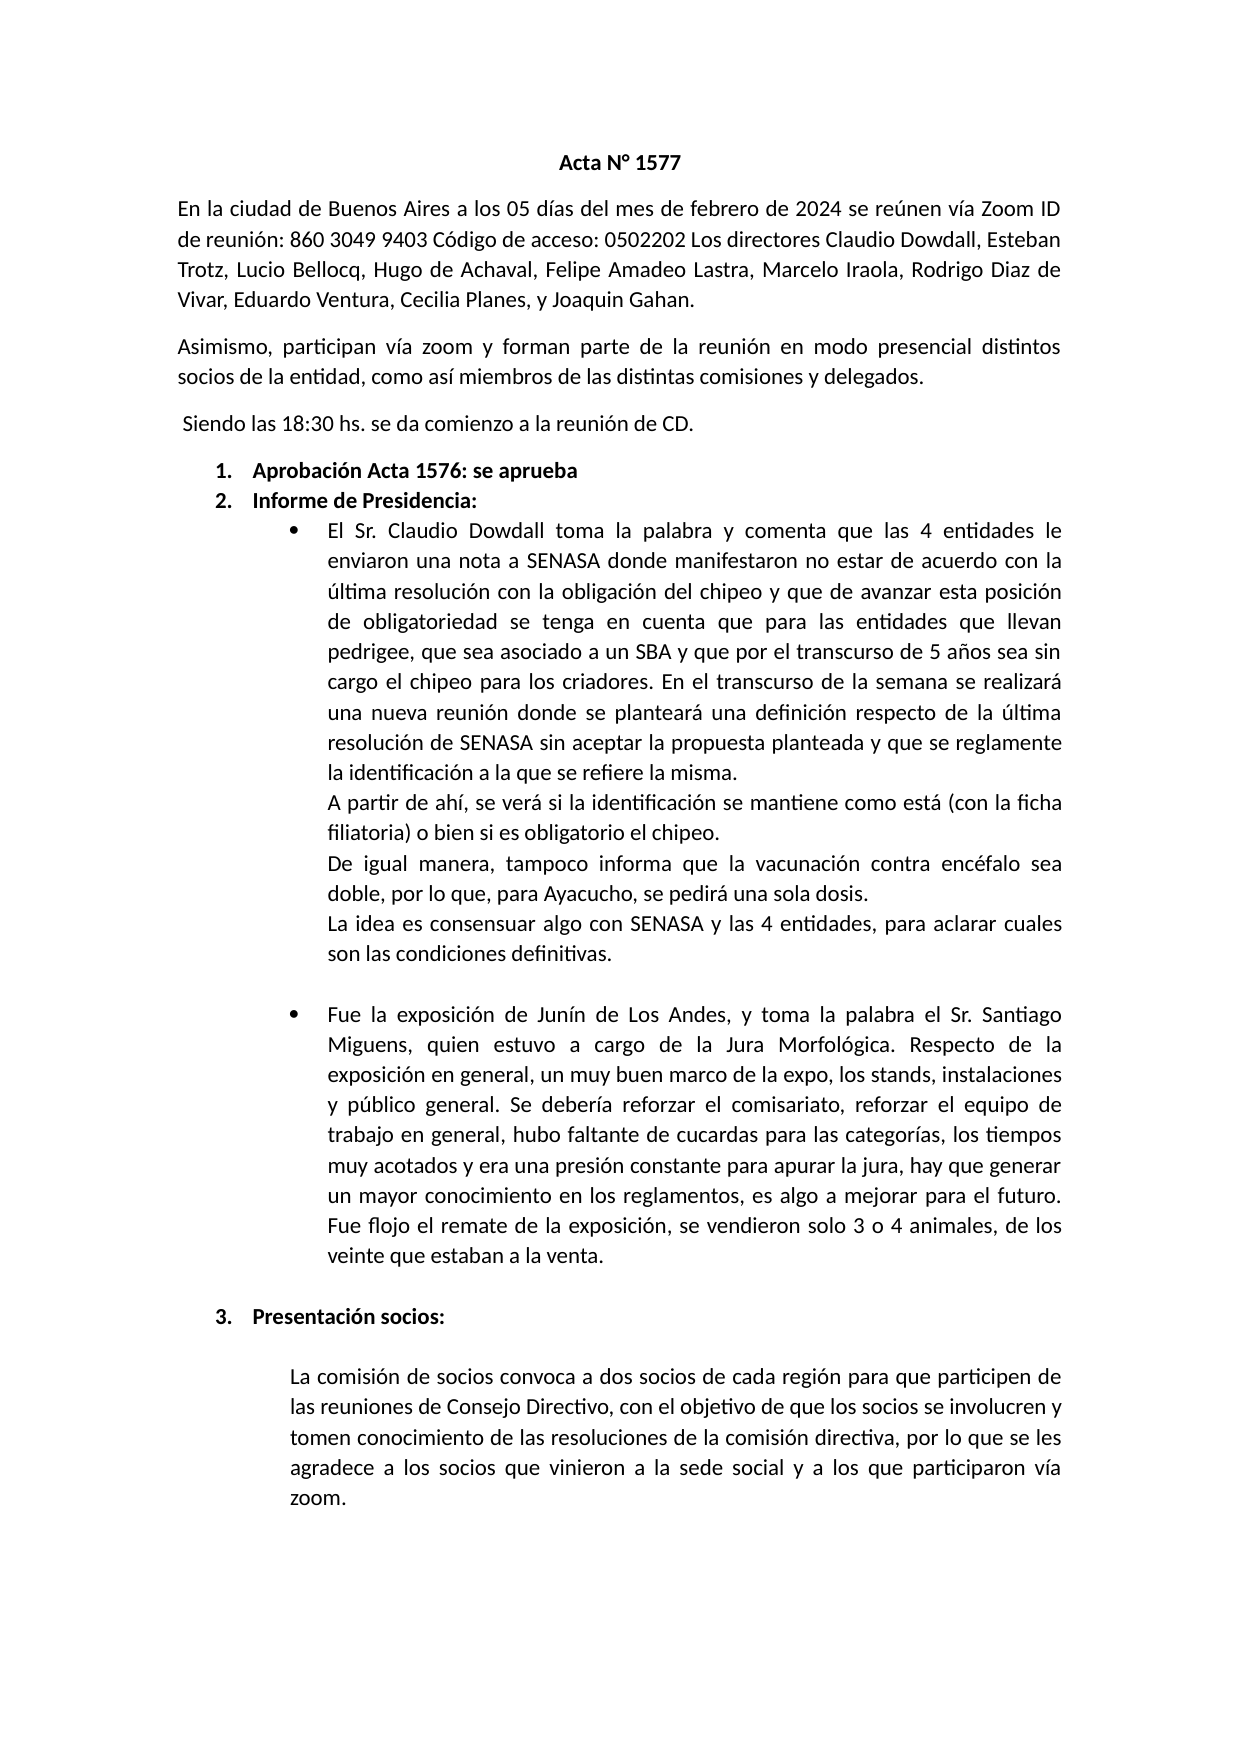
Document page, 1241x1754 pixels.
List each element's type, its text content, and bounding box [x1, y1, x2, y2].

list El Sr. Claudio Dowdall toma la palabra y comenta que las 4 entidades le enviaron una nota a SENASA donde manifestaron no estar de acuerdo con la última resolución con la obligación del chipeo y que de avanzar esta posición de obligatoriedad se tenga en cuenta que para las entidades que llevan pedrigee, que sea asociado a un SBA y que por el transcurso de 5 años sea sin cargo el chipeo para los criadores. En el transcurso de la semana se realizará una nueva reunión donde se planteará una definición respecto de la última resolución de SENASA sin aceptar la propuesta planteada y que se reglamente la identificación a la que se refiere la misma. [290, 516, 1063, 786]
list La idea es consensuar algo con SENASA y las 4 entidades, para aclarar cuales son las condiciones definitivas. [327, 909, 1063, 967]
text Siendo las 18:30 hs. se da comienzo a la reunión de CD. [177, 409, 1063, 437]
list Fue la exposición de Junín de Los Andes, y toma la palabra el Sr. Santiago Miguens, quien estuvo a cargo de la Jura Morfológica. Respecto de la exposición en general, un muy buen marco de la expo, los stands, instalaciones y público general. Se debería reforzar el comisariato, reforzar el equipo de trabajo en general, hubo faltante de cucardas para las categorías, los tiempos muy acotados y era una presión constante para apurar la jura, hay que generar un mayor conocimiento en los reglamentos, es algo a mejorar para el futuro. Fue flojo el remate de la exposición, se vendieron solo 3 o 4 animales, de los veinte que estaban a la venta. [290, 1000, 1063, 1269]
list De igual manera, tampoco informa que la vacunación contra encéfalo sea doble, por lo que, para Ayacucho, se pedirá una sola dosis. [327, 849, 1063, 907]
list Aprobación Acta 1576: se aprueba [215, 456, 1063, 484]
text Asimismo, participan vía zoom y forman parte de la reunión en modo presencial distintos socios de la entidad, como así miembros de las distintas comisiones y delegados. [177, 332, 1063, 390]
text Acta N° 1577 [177, 148, 1063, 176]
list Presentación socios: [215, 1302, 1063, 1330]
list Informe de Presidencia: [215, 486, 1063, 514]
text En la ciudad de Buenos Aires a los 05 días del mes de febrero de 2024 se reúnen vía Zoom ID de reunión: 860 3049 9403 Código de acceso: 0502202 Los directores Claudio Dowdall, Esteban Trotz, Lucio Bellocq, Hugo de Achaval, Felipe Amadeo Lastra, Marcelo Iraola, Rodrigo Diaz de Vivar, Eduardo Ventura, Cecilia Planes, y Joaquin Gahan. [177, 194, 1063, 313]
list A partir de ahí, se verá si la identificación se mantiene como está (con la ficha filiatoria) o bien si es obligatorio el chipeo. [327, 788, 1063, 846]
list La comisión de socios convoca a dos socios de cada región para que participen de las reuniones de Consejo Directivo, con el objetivo de que los socios se involucren y tomen conocimiento de las resoluciones de la comisión directiva, por lo que se les agradece a los socios que vinieron a la sede social y a los que participaron vía zoom. [290, 1362, 1063, 1511]
